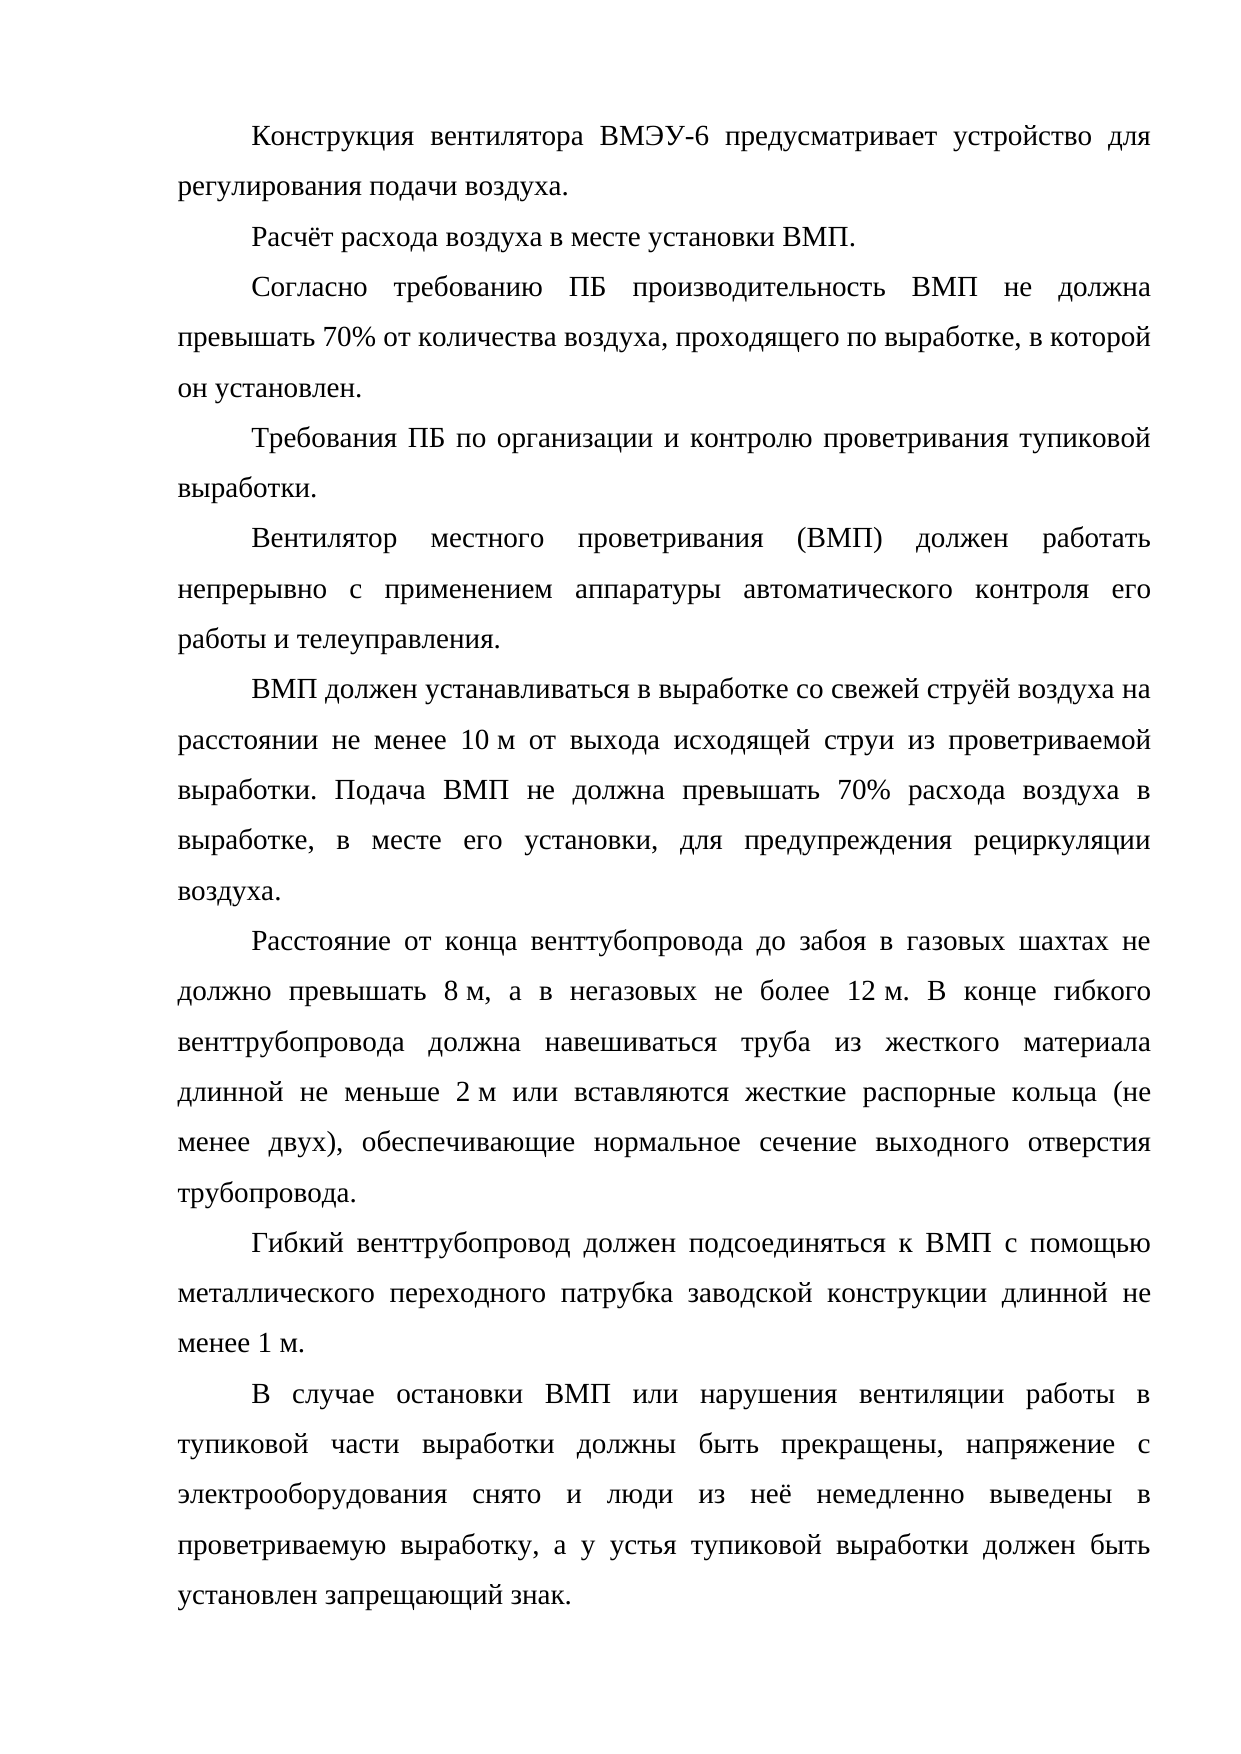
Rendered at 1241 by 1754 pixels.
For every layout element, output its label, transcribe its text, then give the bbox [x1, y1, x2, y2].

text Вентилятор местного проветривания (ВМП) должен работать непрерывно с применением аппаратуры автоматического контроля его работы и телеуправления. [177, 521, 1152, 655]
text Гибкий венттрубопровод должен подсоединяться к ВМП с помощью металлического переходного патрубка заводской конструкции длинной не менее 1 м. [177, 1225, 1152, 1359]
text ВМП должен устанавливаться в выработке со свежей струёй воздуха на расстоянии не менее 10 м от выхода исходящей струи из проветриваемой выработки. Подача ВМП не должна превышать 70% расхода воздуха в выработке, в месте его установки, для предупреждения рециркуляции воздуха. [177, 672, 1152, 906]
text В случае остановки ВМП или нарушения вентиляции работы в тупиковой части выработки должны быть прекращены, напряжение с электрооборудования снято и люди из неё немедленно выведены в проветриваемую выработку, а у устья тупиковой выработки должен быть установлен запрещающий знак. [177, 1376, 1152, 1611]
text Расстояние от конца венттубопровода до забоя в газовых шахтах не должно превышать 8 м, а в негазовых не более 12 м. В конце гибкого венттрубопровода должна навешиваться труба из жесткого материала длинной не меньше 2 м или вставляются жесткие распорные кольца (не менее двух), обеспечивающие нормальное сечение выходного отверстия трубопровода. [177, 923, 1152, 1208]
text Конструкция вентилятора ВМЭУ-6 предусматривает устройство для регулирования подачи воздуха. [177, 118, 1152, 202]
text Требования ПБ по организации и контролю проветривания тупиковой выработки. [177, 420, 1152, 504]
text Расчёт расхода воздуха в месте установки ВМП. [177, 219, 1152, 252]
text Согласно требованию ПБ производительность ВМП не должна превышать 70% от количества воздуха, проходящего по выработке, в которой он установлен. [177, 269, 1152, 403]
